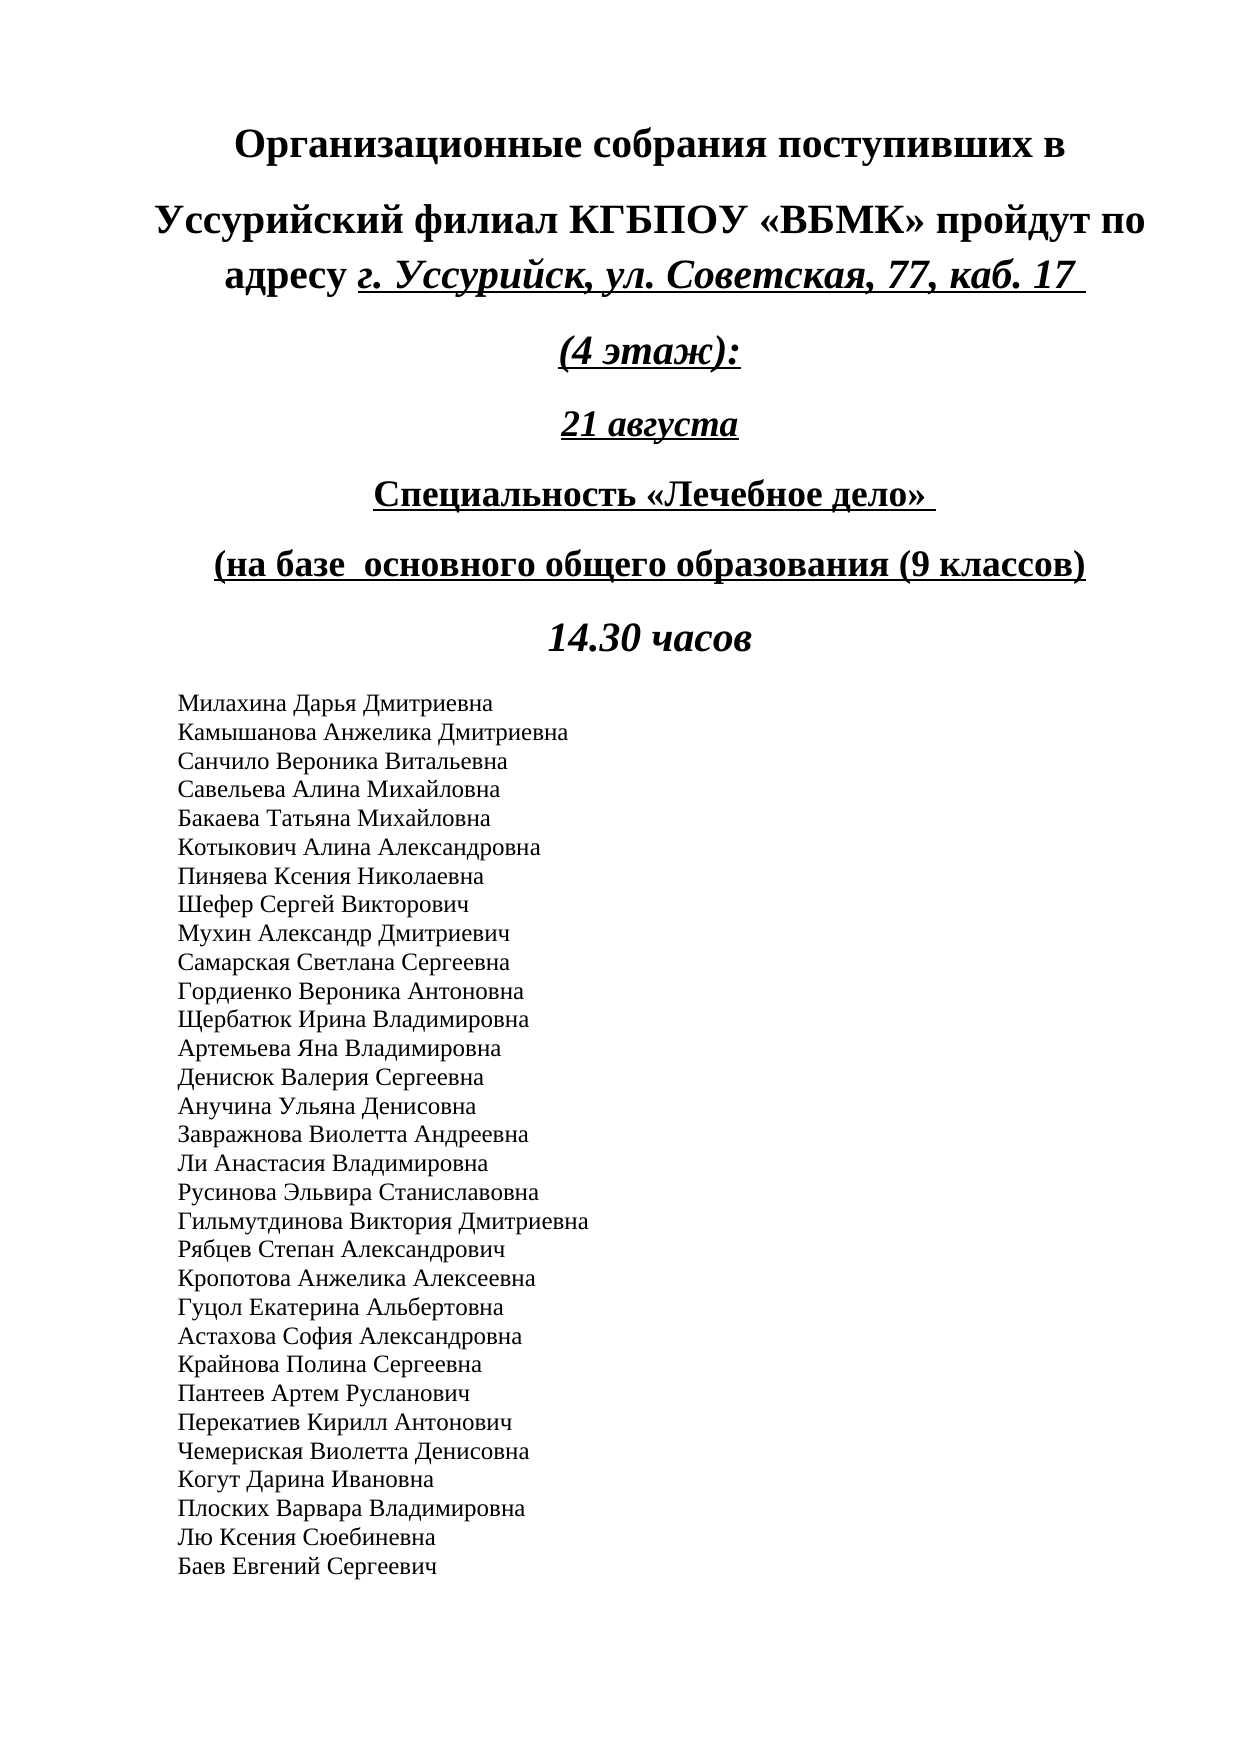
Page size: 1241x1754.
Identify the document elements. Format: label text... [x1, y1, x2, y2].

text Специальность «Лечебное дело» [148, 471, 1152, 514]
table_cell Когут Дарина Ивановна [166, 1465, 675, 1493]
table_cell Анучина Ульяна Денисовна [166, 1091, 675, 1119]
table_cell Артемьева Яна Владимировна [166, 1033, 675, 1062]
table_cell Астахова София Александровна [166, 1321, 675, 1349]
text (на базе основного общего образования (9 классов) [148, 542, 1152, 585]
table_cell Плоских Варвара Владимировна [166, 1493, 675, 1522]
table_cell Самарская Светлана Сергеевна [166, 947, 675, 976]
table_cell Шефер Сергей Викторович [166, 890, 675, 918]
text Организационные собрания поступивших в [148, 118, 1152, 166]
table_header Милахина Дарья Дмитриевна [166, 688, 675, 717]
table_cell Перекатиев Кирилл Антонович [166, 1407, 675, 1436]
table_cell Ли Анастасия Владимировна [166, 1148, 675, 1177]
table_cell Бакаева Татьяна Михайловна [166, 803, 675, 832]
text 21 августа [148, 401, 1152, 444]
table_cell Мухин Александр Дмитриевич [166, 918, 675, 947]
table_cell Савельева Алина Михайловна [166, 775, 675, 803]
table_cell Кропотова Анжелика Алексеевна [166, 1263, 675, 1292]
text 14.30 часов [148, 612, 1152, 660]
table_cell Гордиенко Вероника Антоновна [166, 976, 675, 1004]
table_cell Гильмутдинова Виктория Дмитриевна [166, 1206, 675, 1234]
table_cell Гуцол Екатерина Альбертовна [166, 1292, 675, 1321]
text (4 этаж): [148, 325, 1152, 373]
table_cell Лю Ксения Сюебиневна [166, 1522, 675, 1551]
table_cell Денисюк Валерия Сергеевна [166, 1062, 675, 1091]
table_cell Камышанова Анжелика Дмитриевна [166, 717, 675, 746]
table_cell Русинова Эльвира Станиславовна [166, 1177, 675, 1206]
table_cell Пантеев Артем Русланович [166, 1378, 675, 1407]
text Уссурийский филиал КГБПОУ «ВБМК» пройдут по адресу г. Уссурийск, ул. Советская, 77, каб. 17 [148, 194, 1152, 297]
table_cell Чемериская Виолетта Денисовна [166, 1436, 675, 1464]
table_cell Завражнова Виолетта Андреевна [166, 1120, 675, 1148]
table_cell Рябцев Степан Александрович [166, 1235, 675, 1263]
table_cell Санчило Вероника Витальевна [166, 746, 675, 774]
table_cell Пиняева Ксения Николаевна [166, 861, 675, 889]
table_cell Щербатюк Ирина Владимировна [166, 1005, 675, 1033]
table_cell Баев Евгений Сергеевич [166, 1551, 675, 1579]
table_cell Крайнова Полина Сергеевна [166, 1350, 675, 1378]
table_cell Котыкович Алина Александровна [166, 832, 675, 861]
